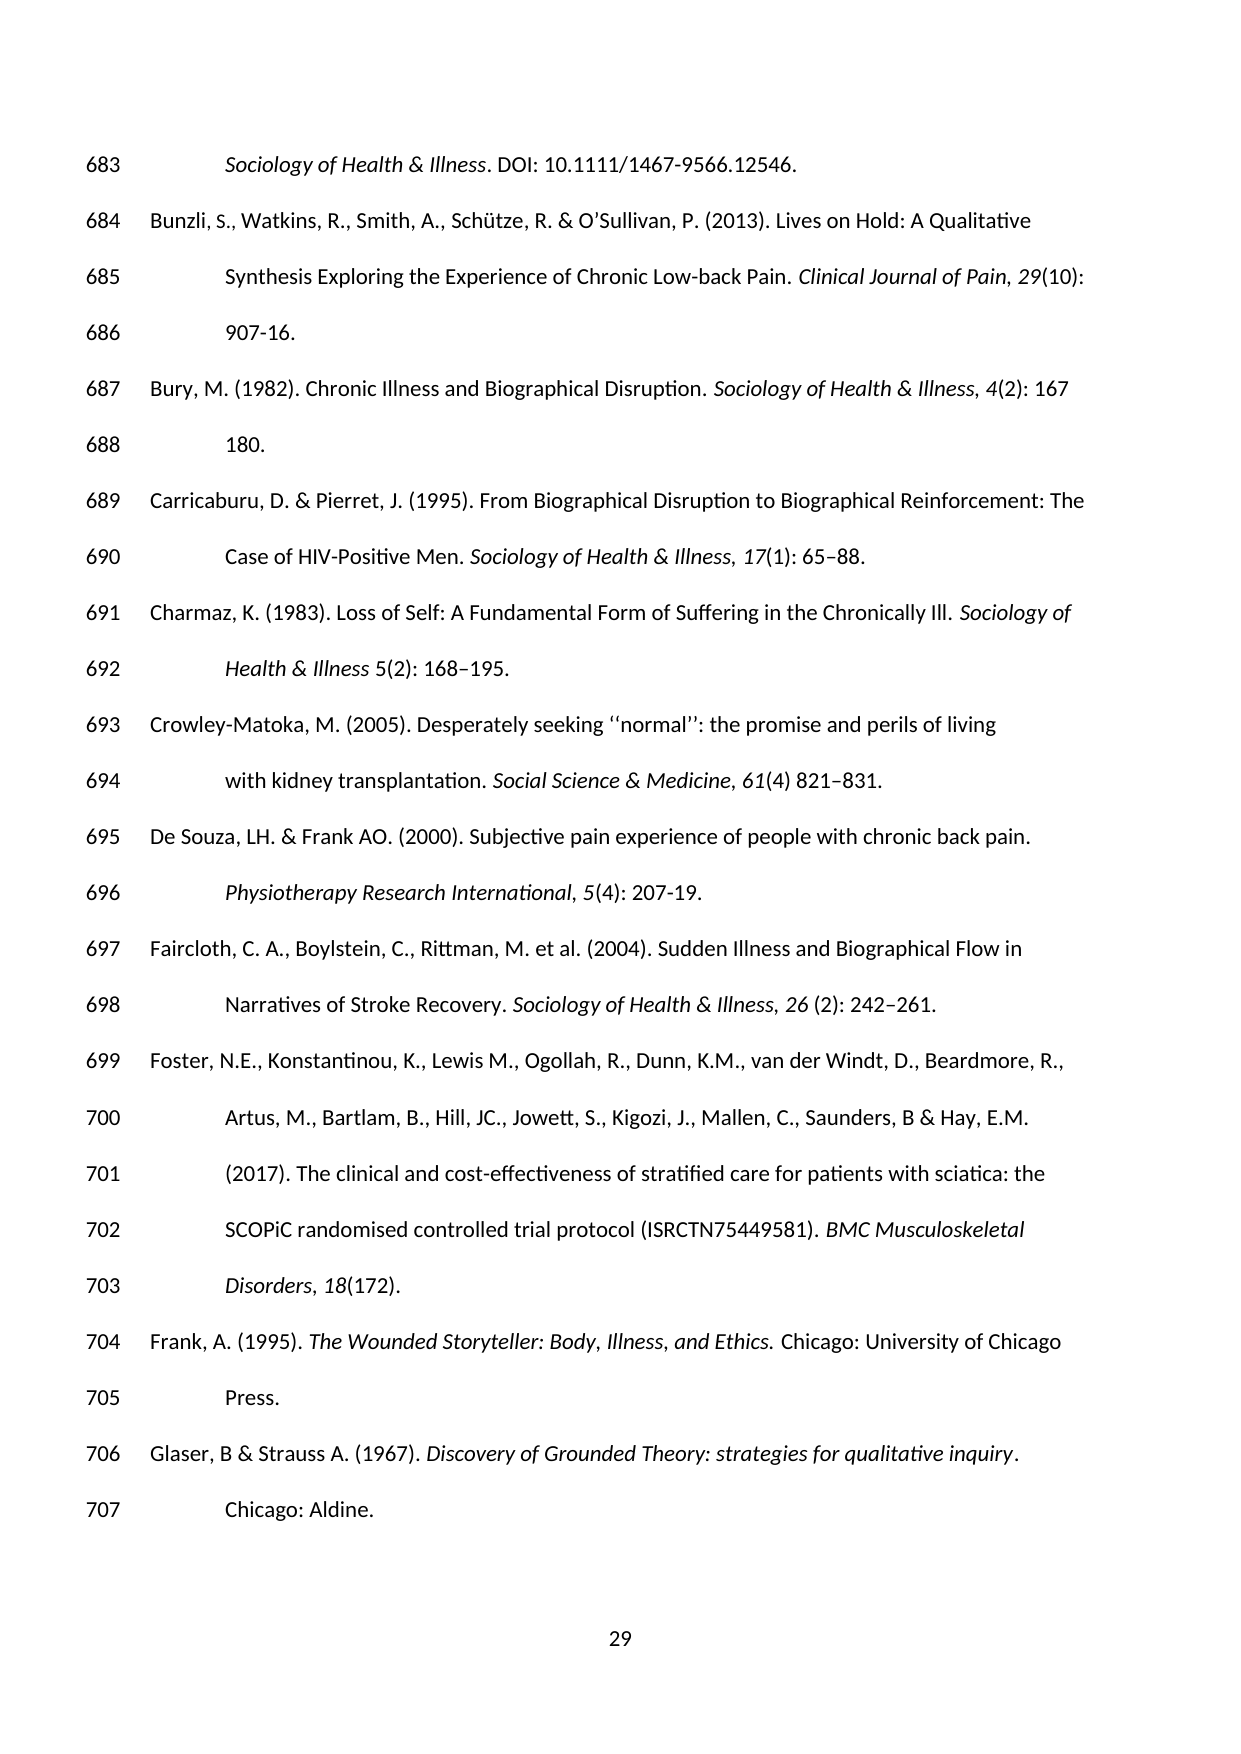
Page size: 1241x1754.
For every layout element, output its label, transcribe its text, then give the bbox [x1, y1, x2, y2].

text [150, 150, 1090, 178]
text Foster, N.E., Konstantinou, K., Lewis M., Ogollah, R., Dunn, K.M., van der Windt, D., Beardmore, R., Artus, M., Bartlam, B., Hill, JC., Jowett, S., Kigozi, J., Mallen, C., Saunders, B & Hay, E.M. (2017). The clinical and cost-effectiveness of stratified care for patients with sciatica: the SCOPiC randomised controlled trial protocol (ISRCTN75449581). BMC Musculoskeletal Disorders, 18(172). [150, 1047, 1090, 1299]
text Bury, M. (1982). Chronic Illness and Biographical Disruption. Sociology of Health & Illness, 4(2): 167 180. [150, 374, 1090, 458]
text Frank, A. (1995). The Wounded Storyteller: Body, Illness, and Ethics. Chicago: University of Chicago Press. [150, 1327, 1090, 1411]
text Glaser, B & Strauss A. (1967). Discovery of Grounded Theory: strategies for qualitative inquiry. Chicago: Aldine. [150, 1439, 1090, 1523]
text Crowley-Matoka, M. (2005). Desperately seeking ‘‘normal’’: the promise and perils of living with kidney transplantation. Social Science & Medicine, 61(4) 821–831. [150, 710, 1090, 794]
text Bunzli, S., Watkins, R., Smith, A., Schütze, R. & O’Sullivan, P. (2013). Lives on Hold: A Qualitative Synthesis Exploring the Experience of Chronic Low-back Pain. Clinical Journal of Pain, 29(10): 907-16. [150, 206, 1090, 346]
text De Souza, LH. & Frank AO. (2000). Subjective pain experience of people with chronic back pain. Physiotherapy Research International, 5(4): 207-19. [150, 822, 1090, 907]
text Carricaburu, D. & Pierret, J. (1995). From Biographical Disruption to Biographical Reinforcement: The Case of HIV-Positive Men. Sociology of Health & Illness, 17(1): 65–88. [150, 486, 1090, 570]
text Faircloth, C. A., Boylstein, C., Rittman, M. et al. (2004). Sudden Illness and Biographical Flow in Narratives of Stroke Recovery. Sociology of Health & Illness, 26 (2): 242–261. [150, 934, 1090, 1019]
text Charmaz, K. (1983). Loss of Self: A Fundamental Form of Suffering in the Chronically Ill. Sociology of Health & Illness 5(2): 168–195. [150, 598, 1090, 682]
